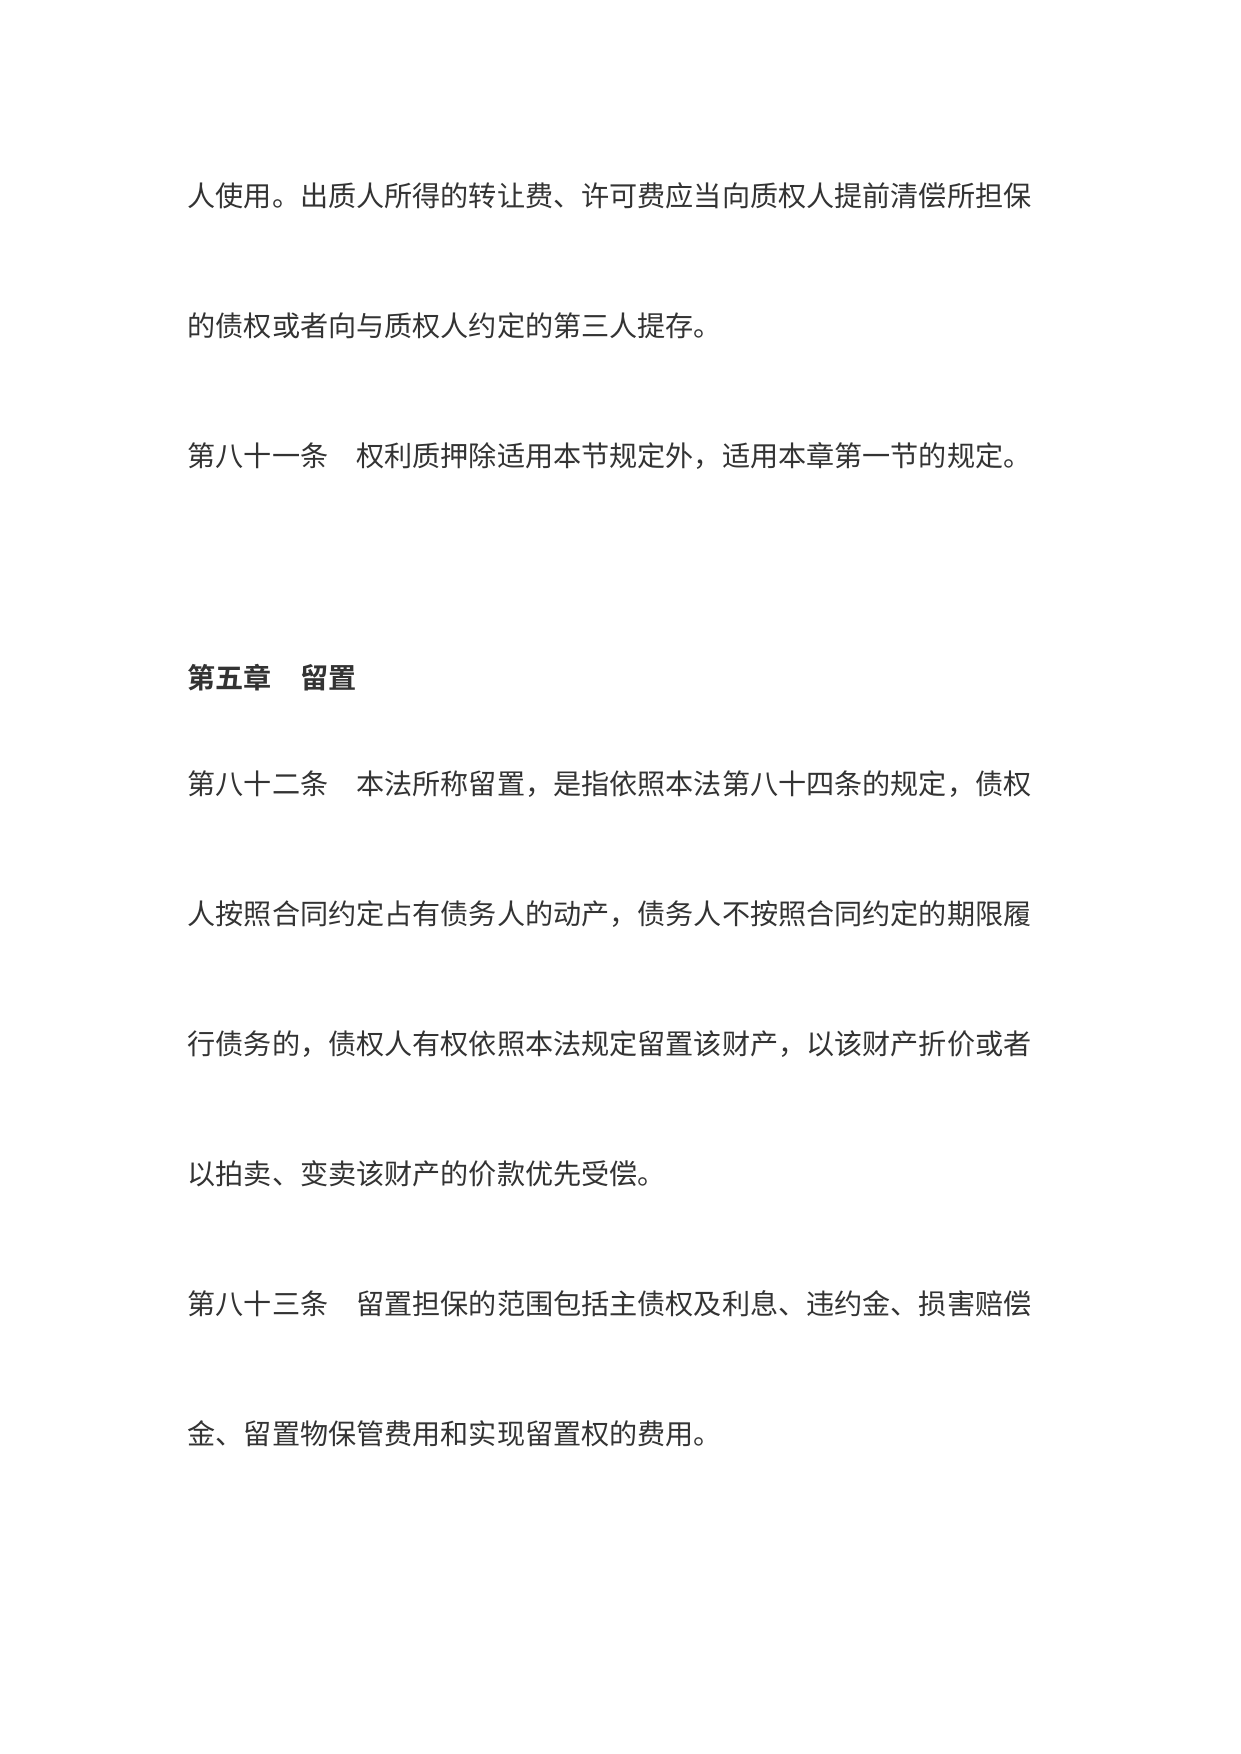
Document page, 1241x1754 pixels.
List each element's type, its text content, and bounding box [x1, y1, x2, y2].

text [187, 749, 1053, 1464]
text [187, 162, 1053, 487]
text 第五章 留置 [187, 644, 1053, 709]
